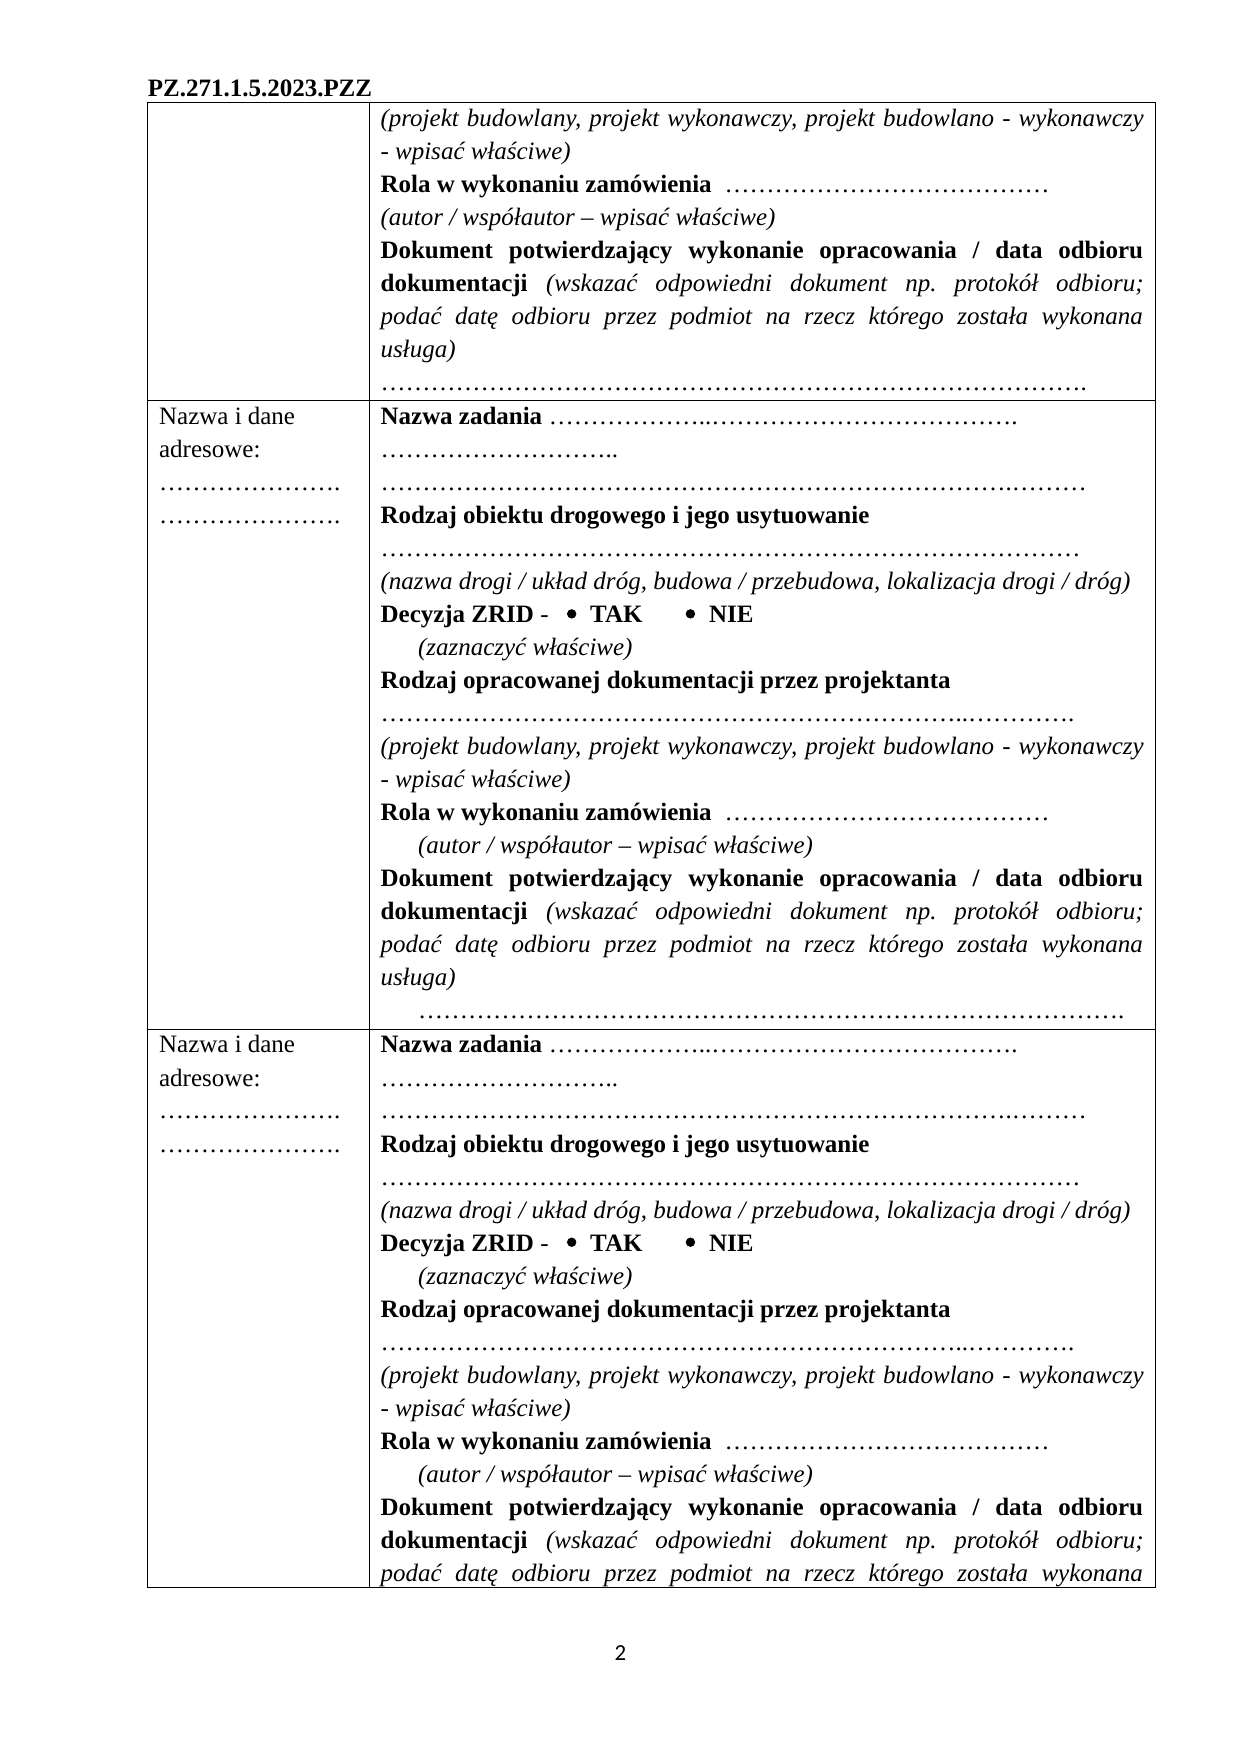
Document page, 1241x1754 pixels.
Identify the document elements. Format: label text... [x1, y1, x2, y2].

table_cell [370, 103, 1155, 400]
table_cell Nazwa zadania ………………..……………………………….……………………….. ………………………………………………………………….……… Rodzaj obiektu drogowego i jego usytuowanie ………………………………………………………………………… (nazwa drogi / układ dróg, budowa / przebudowa, lokalizacja drogi / dróg) Decyzja ZRID - TAK NIE (zaznaczyć właściwe) Rodzaj opracowanej dokumentacji przez projektanta ……………………………………………………………..…………. (projekt budowlany, projekt wykonawczy, projekt budowlano - wykonawczy - wpisać właściwe) Rola w wykonaniu zamówienia ………………………………… (autor / współautor – wpisać właściwe) Dokument potwierdzający wykonanie opracowania / data odbioru dokumentacji (wskazać odpowiedni dokument np. protokół odbioru; podać datę odbioru przez podmiot na rzecz którego została wykonana usługa) …………………………………………………………………………. [370, 401, 1155, 1028]
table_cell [148, 103, 369, 400]
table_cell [370, 1030, 1155, 1587]
table_cell Nazwa i dane adresowe: …………………. …………………. [148, 401, 369, 1028]
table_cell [148, 1030, 369, 1587]
